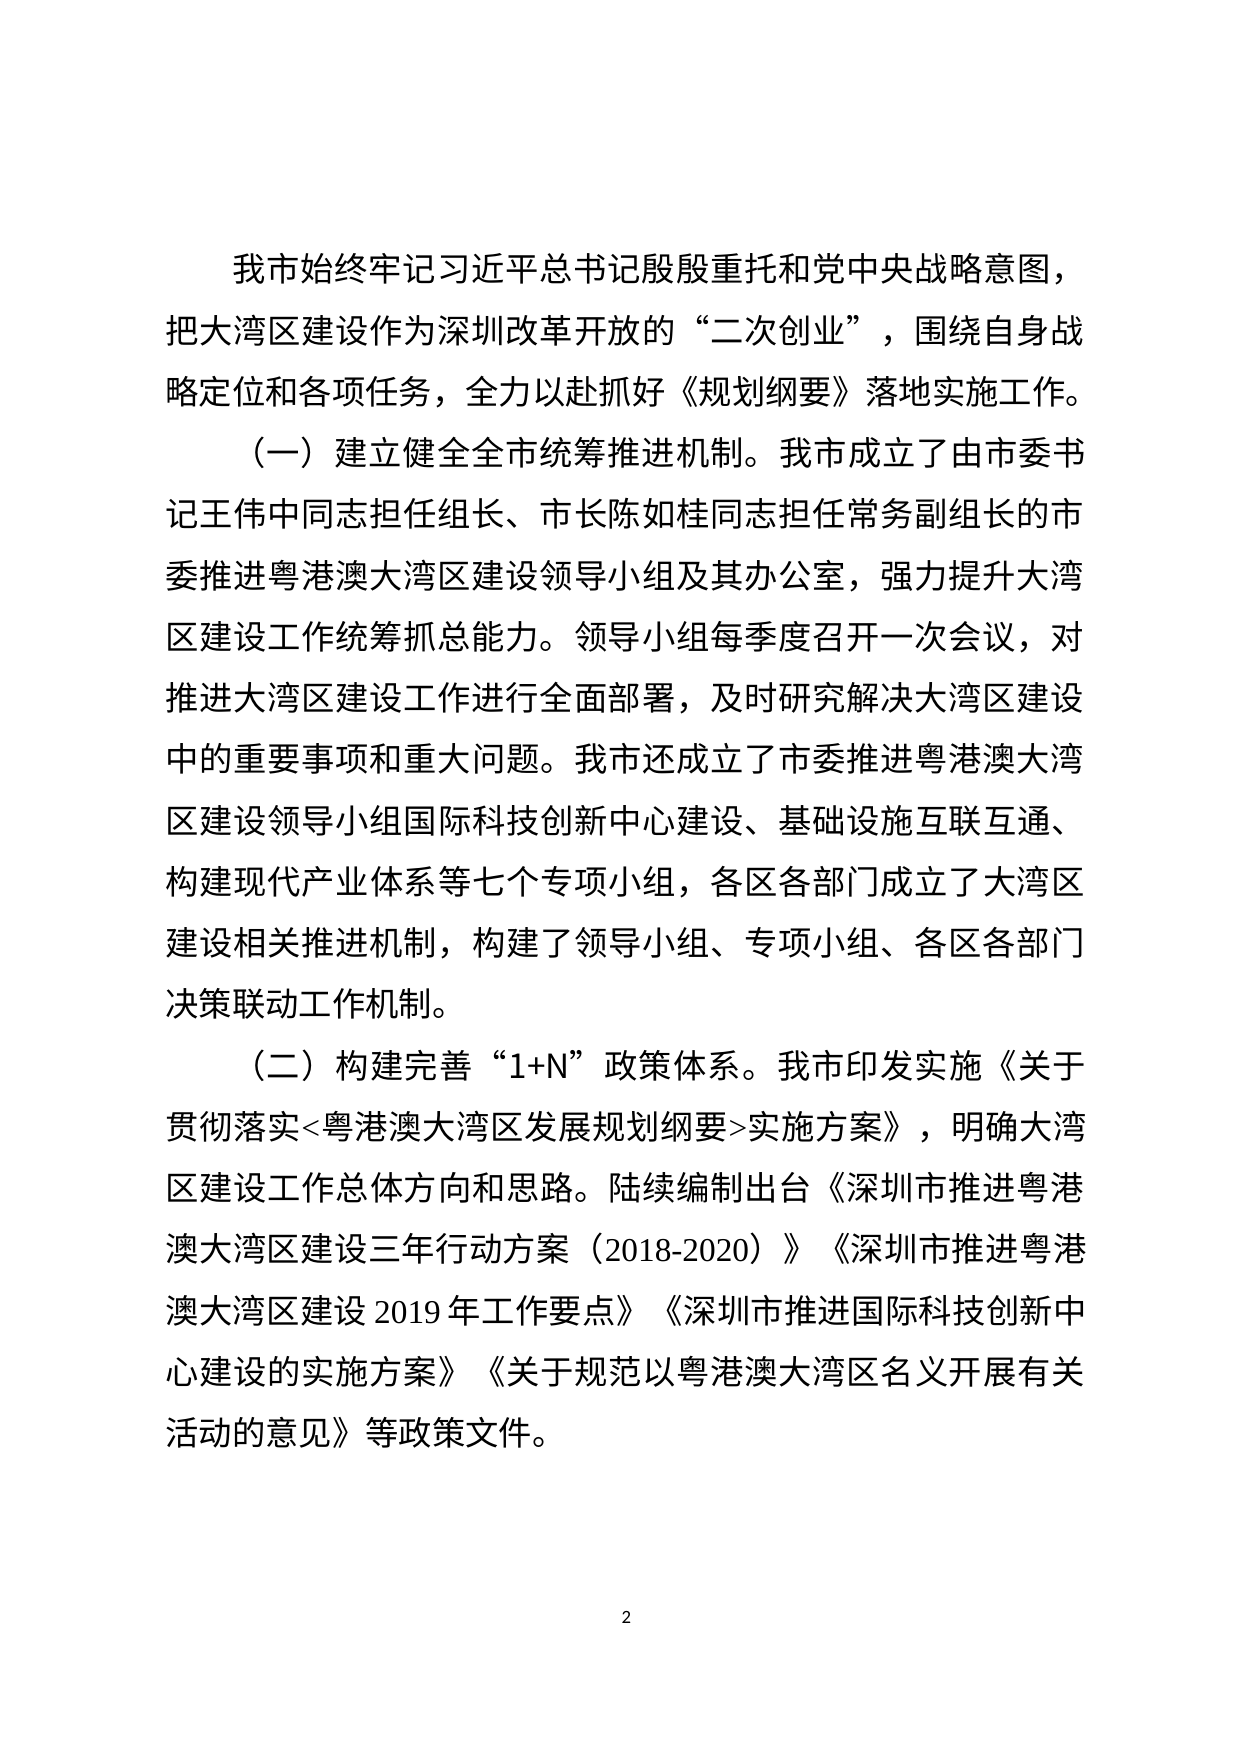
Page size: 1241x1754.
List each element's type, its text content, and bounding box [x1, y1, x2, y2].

text （一）建立健全全市统筹推进机制。我市成立了由市委书记王伟中同志担任组长、市长陈如桂同志担任常务副组长的市委推进粤港澳大湾区建设领导小组及其办公室，强力提升大湾区建设工作统筹抓总能力。领导小组每季度召开一次会议，对推进大湾区建设工作进行全面部署，及时研究解决大湾区建设中的重要事项和重大问题。我市还成立了市委推进粤港澳大湾区建设领导小组国际科技创新中心建设、基础设施互联互通、构建现代产业体系等七个专项小组，各区各部门成立了大湾区建设相关推进机制，构建了领导小组、专项小组、各区各部门决策联动工作机制。 [165, 417, 1087, 1029]
text （二）构建完善“1+N”政策体系。我市印发实施《关于贯彻落实<粤港澳大湾区发展规划纲要>实施方案》，明确大湾区建设工作总体方向和思路。陆续编制出台《深圳市推进粤港澳大湾区建设三年行动方案（2018-2020）》《深圳市推进粤港澳大湾区建设2019年工作要点》《深圳市推进国际科技创新中心建设的实施方案》《关于规范以粤港澳大湾区名义开展有关活动的意见》等政策文件。 [101, 1029, 1089, 1522]
text 我市始终牢记习近平总书记殷殷重托和党中央战略意图，把大湾区建设作为深圳改革开放的“二次创业”，围绕自身战略定位和各项任务，全力以赴抓好《规划纲要》落地实施工作。 [165, 233, 1087, 417]
